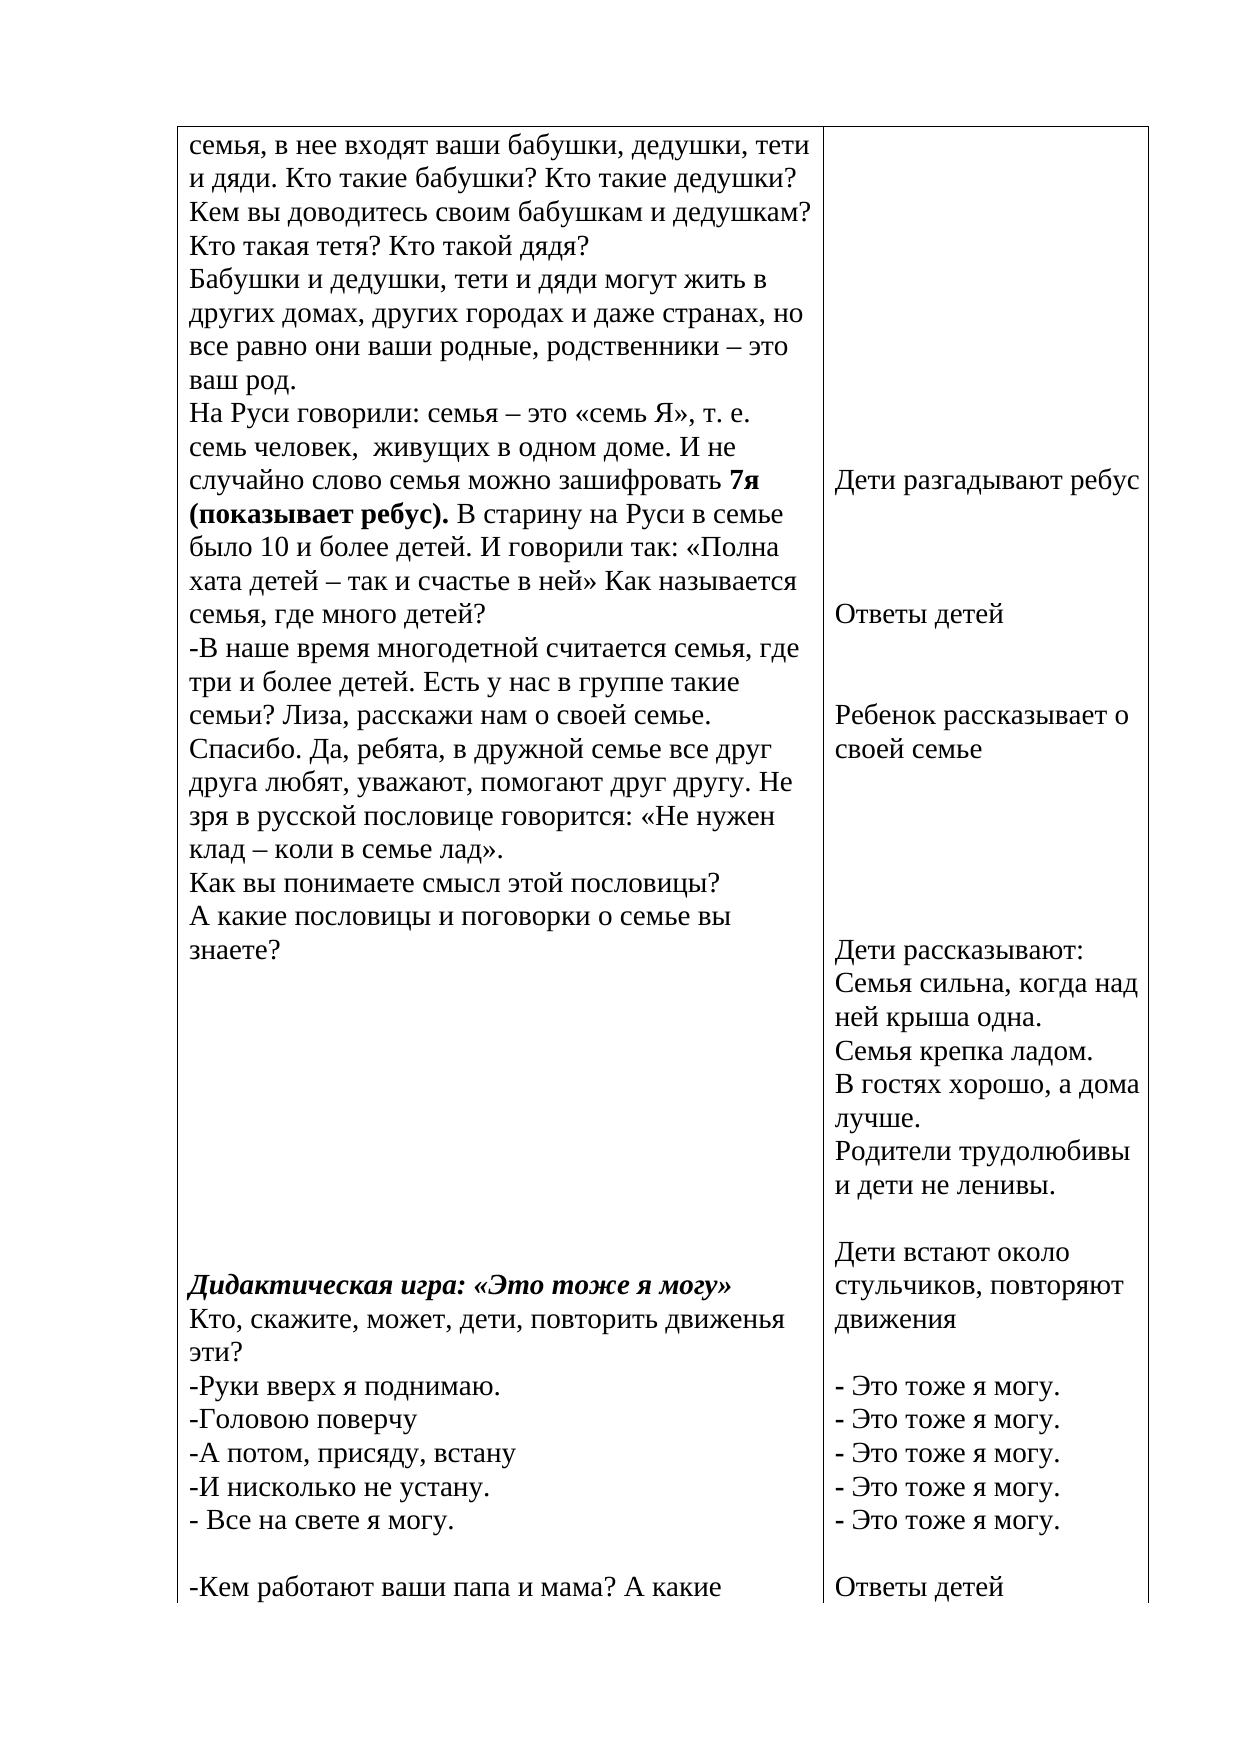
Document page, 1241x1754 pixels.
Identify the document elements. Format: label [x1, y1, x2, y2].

table_cell [174, 118, 1148, 1611]
